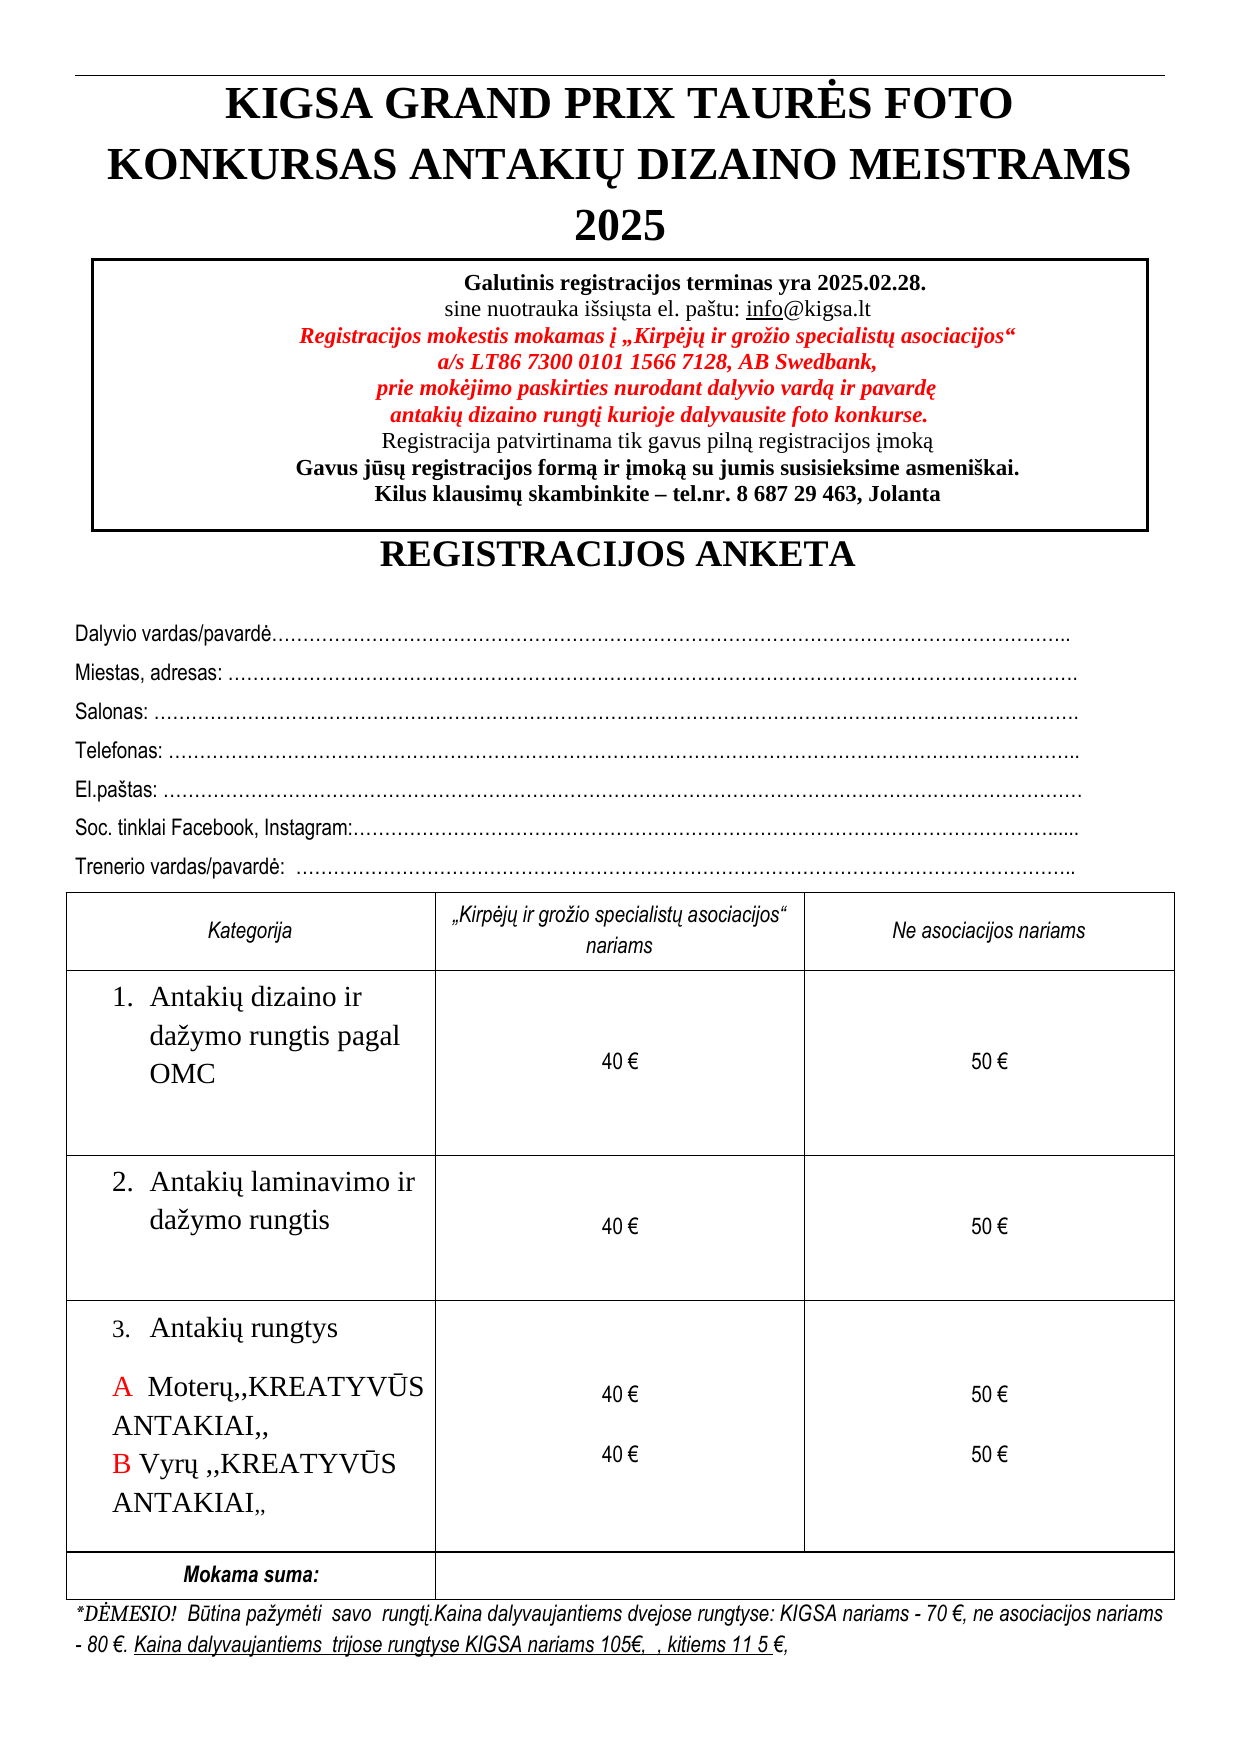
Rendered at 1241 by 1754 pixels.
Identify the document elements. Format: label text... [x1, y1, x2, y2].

table_cell 50 € [805, 971, 1174, 1154]
table_header Ne asociacijos nariams [805, 893, 1174, 970]
text Dalyvio vardas/pavardė……………………………………………………………………………………………………………….. [75, 620, 1165, 646]
table_header „Kirpėjų ir grožio specialistų asociacijos“ nariams [436, 893, 804, 970]
text Telefonas: ……………………………………………………………………………………………………………………………….. [75, 737, 1165, 763]
text Salonas: …………………………………………………………………………………………………………………………………. [75, 698, 1165, 724]
table_cell [436, 1553, 1174, 1599]
table_header Kategorija [67, 893, 435, 970]
table_cell Antakių laminavimo ir dažymo rungtis [67, 1156, 435, 1300]
text KIGSA GRAND PRIX TAURĖS FOTO KONKURSAS ANTAKIŲ DIZAINO MEISTRAMS 2025 [75, 76, 1165, 250]
table_cell Antakių dizaino ir dažymo rungtis pagal OMC [67, 971, 435, 1154]
table_cell Mokama suma: [67, 1553, 435, 1599]
text Trenerio vardas/pavardė: …………………………………………………………………………………………………………….. [75, 853, 1165, 879]
table_cell 40 € [436, 971, 804, 1154]
text *DĖMESIO! Būtina pažymėti savo rungtį.Kaina dalyvaujantiems dvejose rungtyse: KIGSA nariams - 70 €, ne asociacijos nariams - 80 €. Kaina dalyvaujantiems trijose rungtyse KIGSA nariams 105€, , kitiems 11 5 €, [75, 1600, 1165, 1658]
text REGISTRACIJOS ANKETA [75, 532, 1160, 575]
text Soc. tinklai Facebook, Instagram:…………………………………………………………………………………………………...... [75, 814, 1165, 841]
table_cell Antakių rungtys A Moterų,,KREATYVŪS ANTAKIAI,, B Vyrų ,,KREATYVŪS ANTAKIAI,, [67, 1301, 435, 1551]
table_header Galutinis registracijos terminas yra 2025.02.28. sine nuotrauka išsiųsta el. paštu: info@kigsa.lt Registracijos mokestis mokamas į „Kirpėjų ir grožio specialistų asociacijos“ a/s LT86 7300 0101 1566 7128, AB Swedbank, prie mokėjimo paskirties nurodant dalyvio vardą ir pavardę antakių dizaino rungtį kurioje dalyvausite foto konkurse. Registracija patvirtinama tik gavus pilną registracijos įmoką Gavus jūsų registracijos formą ir įmoką su jumis susisieksime asmeniškai. Kilus klausimų skambinkite – tel.nr. 8 687 29 463, Jolanta [94, 261, 1146, 528]
table_cell 50 € [805, 1156, 1174, 1300]
table_cell 40 € [436, 1156, 804, 1300]
table_cell 40 € 40 € [436, 1301, 804, 1551]
text El.paštas: ………………………………………………………………………………………………………………………………… [75, 776, 1165, 802]
table_cell 50 € 50 € [805, 1301, 1174, 1551]
text Miestas, adresas: ………………………………………………………………………………………………………………………. [75, 659, 1165, 685]
